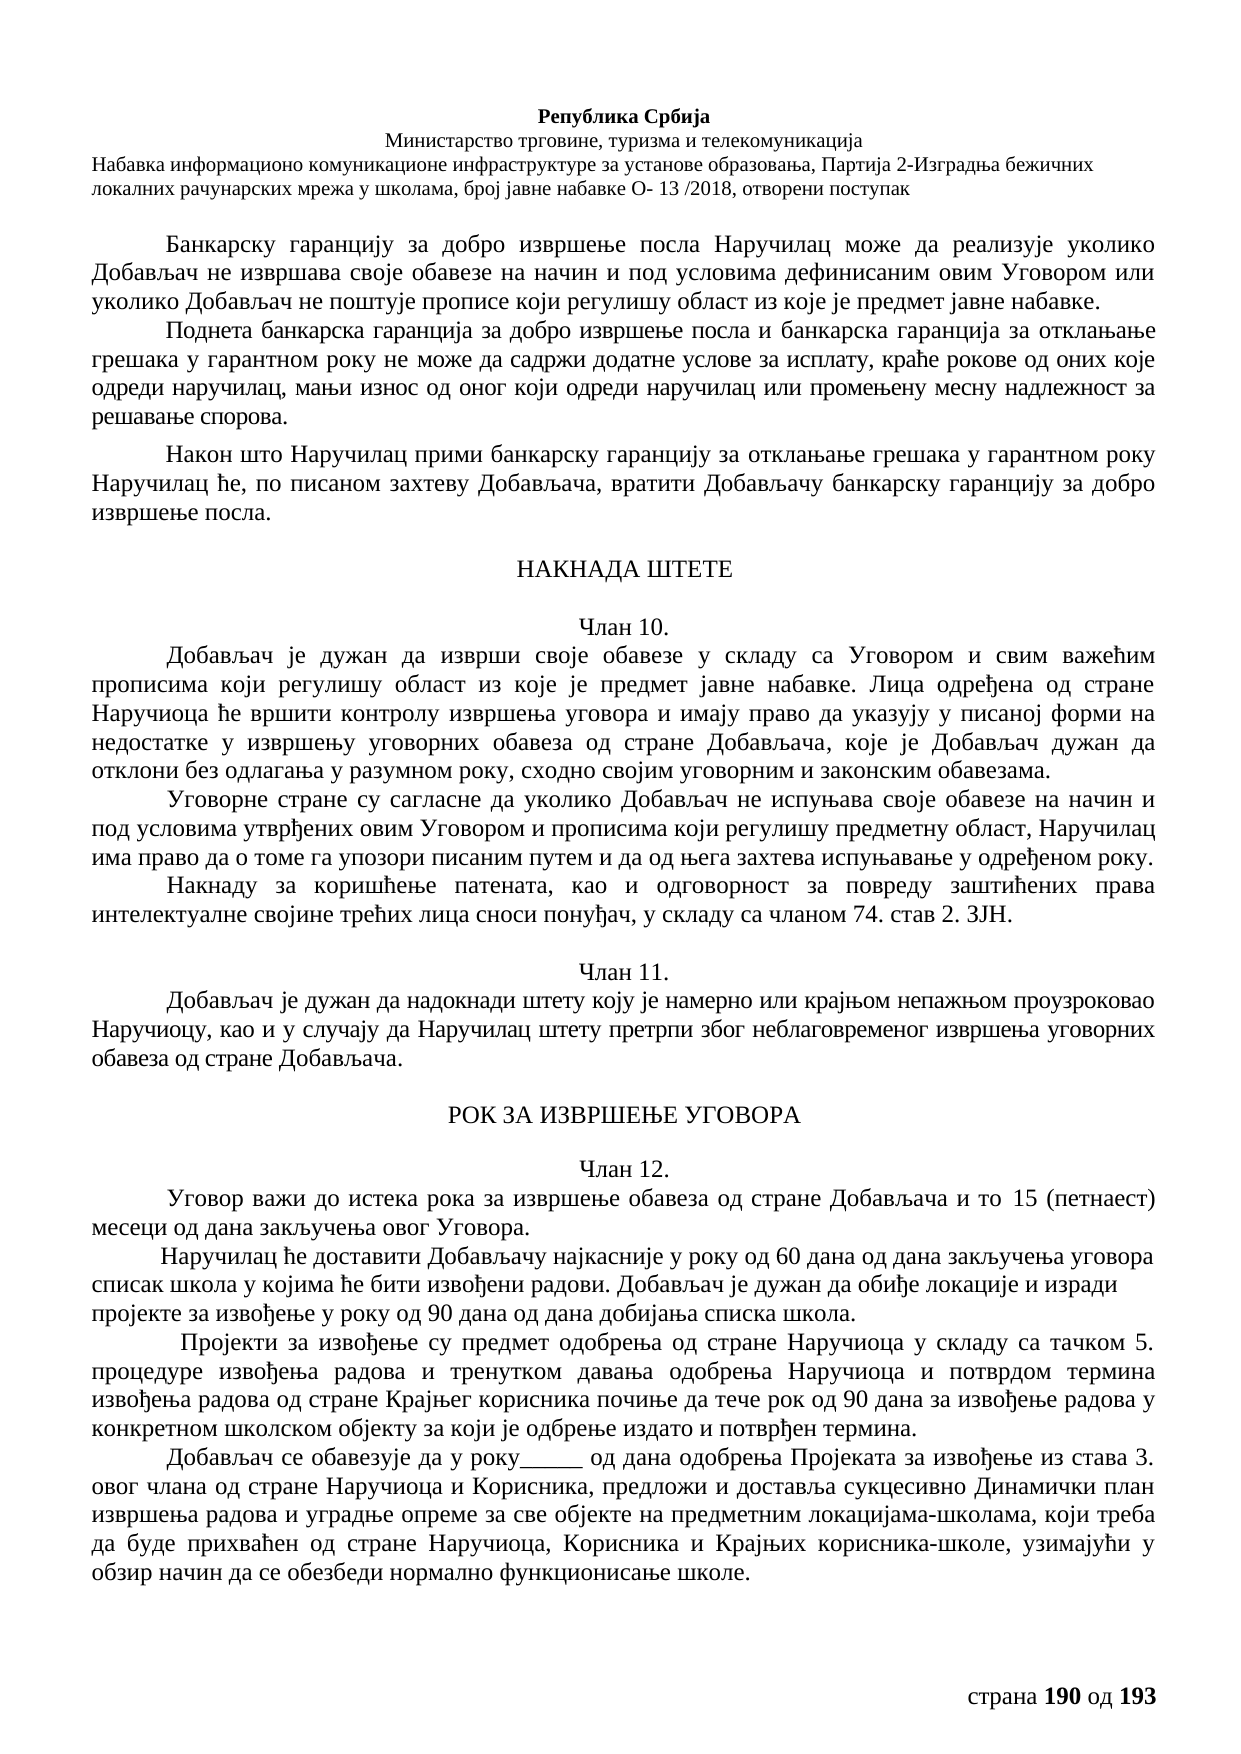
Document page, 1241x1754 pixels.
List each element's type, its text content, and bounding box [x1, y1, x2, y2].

text Члан 10. [91, 612, 1156, 641]
text Члан 11. [91, 957, 1156, 986]
text Након што Наручилац прими банкарску гаранцију за отклањање грешака у гарантном року Наручилац ће, по писаном захтеву Добављача, вратити Добављачу банкарску гаранцију за добро извршење посла. [91, 439, 1156, 526]
text Добављач се обавезује да у року_____ од дана одобрења Пројеката за извођење из става 3. овог члана од стране Наручиоца и Корисника, предложи и доставља сукцесивно Динамички план извршења радова и уградње опреме за све објекте на предметним локацијама-школама, који треба да буде прихваћен од стране Наручиоца, Корисника и Крајњих корисника-школе, узимајући у обзир начин да се обезбеди нормално функционисање школе. [91, 1442, 1156, 1586]
text Накнаду за коришћење патената, као и одговорност за повреду заштићених права интелектуалне својине трећих лица сноси понуђач, у складу са чланом 74. став 2. ЗЈН. [91, 871, 1156, 928]
text НАКНАДА ШТЕТЕ [91, 554, 1156, 583]
text Добављач је дужан да изврши своје обавезе у складу са Уговором и свим важећим прописима који регулишу област из које је предмет јавне набавке. Лица одређена од стране Наручиоца ће вршити контролу извршења уговора и имају право да указују у писаној форми на недостатке у извршењу уговорних обавеза од стране Добављача, које је Добављач дужан да отклони без одлагања у разумном року, сходно својим уговорним и законским обавезама. [91, 641, 1156, 784]
text Уговорне стране су сагласне да уколико Добављач не испуњава своје обавезе на начин и под условима утврђених овим Уговором и прописима који регулишу предметну област, Наручилац има право да о томе га упозори писаним путем и да од њега захтева испуњавање у одређеном року. [91, 784, 1156, 871]
text РОК ЗА ИЗВРШЕЊЕ УГОВОРА [91, 1101, 1156, 1129]
text Пројекти за извођење су предмет одобрења од стране Наручиоца у складу са тачком 5. процедуре извођења радова и тренутком давања одобрења Наручиоца и потврдом термина извођења радова од стране Крајњег корисника почиње да тече рок од 90 дана за извођење радова у конкретном школском објекту за који је одбрење издато и потврђен термина. [91, 1327, 1156, 1442]
text Банкарску гаранцију за добро извршење посла Наручилац може да реализује уколико Добављач не извршава своје обавезе на начин и под условима дефинисаним овим Уговором или уколико Добављач не поштује прописе који регулишу област из које је предмет јавне набавке. [91, 229, 1156, 315]
text Уговор важи до истека рока за извршење обавеза од стране Добављача и то 15 (петнаест) месеци од дана закључења овог Уговора. [91, 1183, 1156, 1241]
text Пoднeтa бaнкaрскa гaрaнциja за добро извршење посла и банкарска гаранција за отклањање грешака у гарантном року не мoжe дa сaдржи дoдaтнe услoвe зa исплaту, крaћe рoкoвe oд oних кoje oдрeди нaручилaц, мaњи изнoс oд oнoг кojи oдрeди нaручилaц или прoмeњeну мeсну нaдлeжнoст зa рeшaвaњe спoрoвa. [91, 315, 1156, 430]
text Члан 12. [91, 1154, 1156, 1183]
text Добављач је дужан да надокнади штету коју је намерно или крајњом непажњом проузроковао Наручиоцу, као и у случају да Наручилац штету претрпи због неблаговременог извршења уговорних обавеза од стране Добављача. [91, 986, 1156, 1072]
text Наручилац ће доставити Добављачу најкасније у року од 60 дана од дана закључења уговора списак школа у којима ће бити извођени радови. Добављач је дужан да обиђе локације и изради пројекте за извођење у року од 90 дана од дана добијања списка школа. [91, 1241, 1156, 1327]
